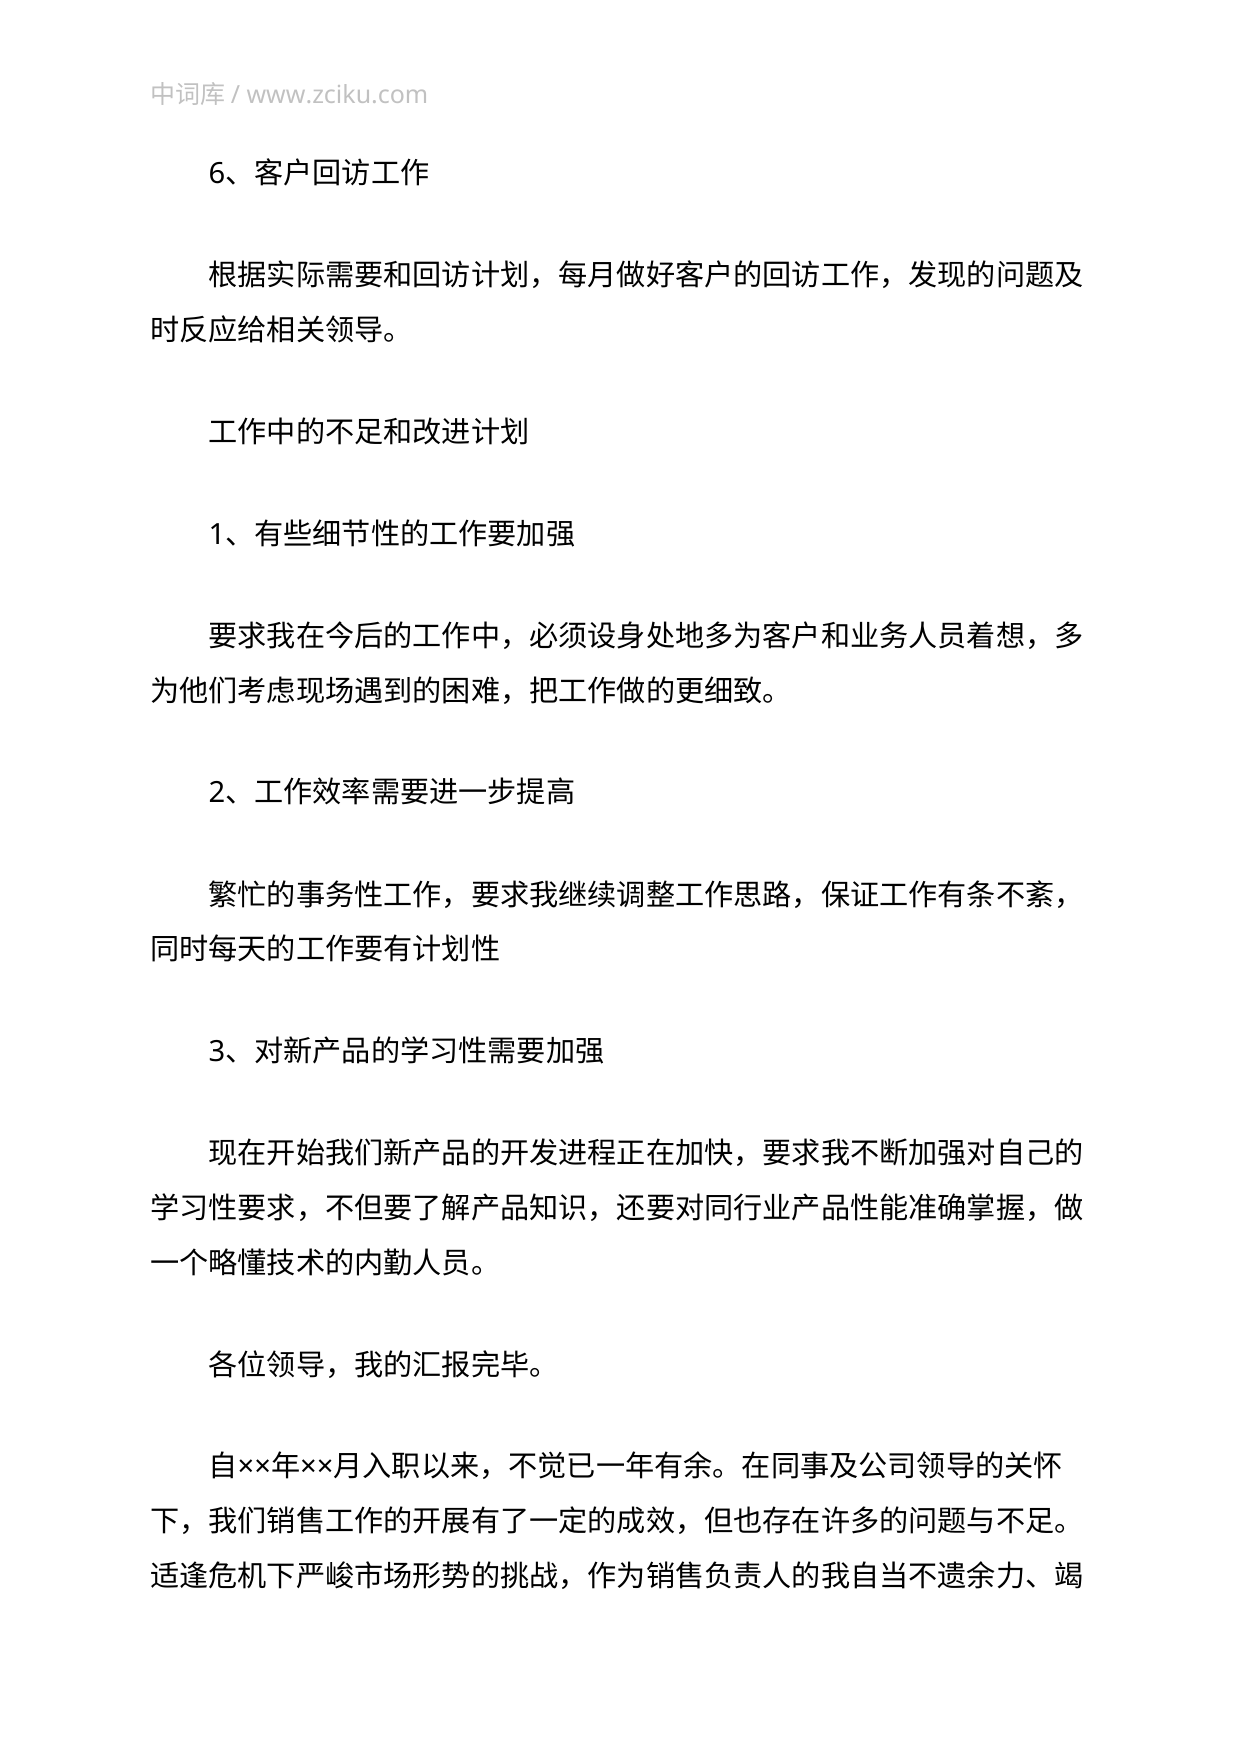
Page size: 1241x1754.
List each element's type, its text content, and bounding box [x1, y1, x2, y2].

text 3、对新产品的学习性需要加强 [150, 1028, 1090, 1070]
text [150, 1443, 1090, 1595]
text 6、客户回访工作 [150, 150, 1090, 192]
text 1、有些细节性的工作要加强 [150, 510, 1090, 553]
text 现在开始我们新产品的开发进程正在加快，要求我不断加强对自己的学习性要求，不但要了解产品知识，还要对同行业产品性能准确掌握，做一个略懂技术的内勤人员。 [150, 1130, 1090, 1282]
text 工作中的不足和改进计划 [150, 409, 1090, 451]
text 要求我在今后的工作中，必须设身处地多为客户和业务人员着想，多为他们考虑现场遇到的困难，把工作做的更细致。 [150, 612, 1090, 709]
text 繁忙的事务性工作，要求我继续调整工作思路，保证工作有条不紊，同时每天的工作要有计划性 [150, 871, 1090, 968]
text 2、工作效率需要进一步提高 [150, 769, 1090, 811]
text 各位领导，我的汇报完毕。 [150, 1341, 1090, 1383]
text 根据实际需要和回访计划，每月做好客户的回访工作，发现的问题及时反应给相关领导。 [150, 252, 1090, 349]
